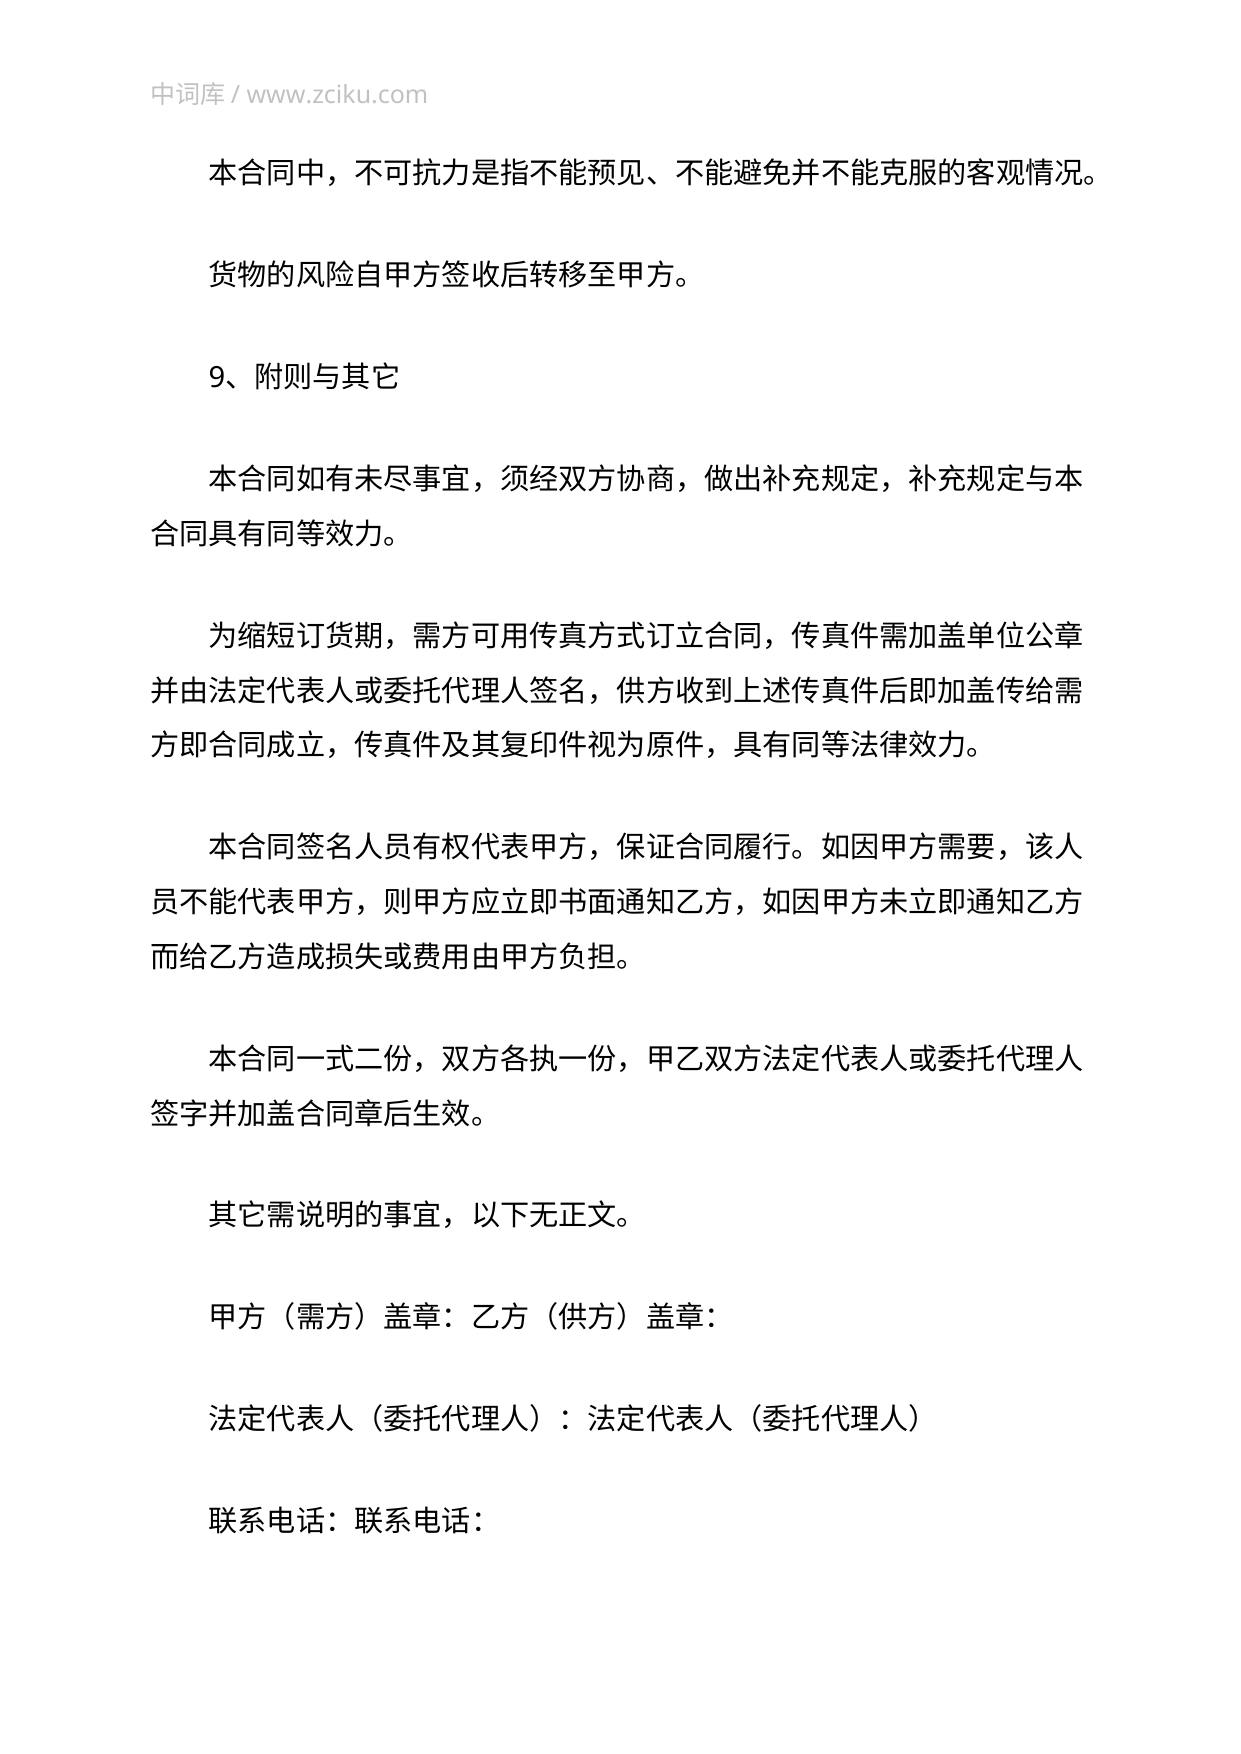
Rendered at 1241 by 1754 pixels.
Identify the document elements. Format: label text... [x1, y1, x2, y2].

text 本合同中，不可抗力是指不能预见、不能避免并不能克服的客观情况。 [150, 150, 1090, 192]
text 法定代表人（委托代理人）：法定代表人（委托代理人） [150, 1396, 1090, 1438]
text 本合同签名人员有权代表甲方，保证合同履行。如因甲方需要，该人员不能代表甲方，则甲方应立即书面通知乙方，如因甲方未立即通知乙方而给乙方造成损失或费用由甲方负担。 [150, 824, 1090, 976]
text 货物的风险自甲方签收后转移至甲方。 [150, 252, 1090, 294]
text 其它需说明的事宜，以下无正文。 [150, 1192, 1090, 1234]
text 本合同一式二份，双方各执一份，甲乙双方法定代表人或委托代理人签字并加盖合同章后生效。 [150, 1035, 1090, 1132]
text 甲方（需方）盖章：乙方（供方）盖章： [150, 1294, 1090, 1336]
text 联系电话：联系电话： [150, 1497, 1090, 1539]
text 9、附则与其它 [150, 353, 1090, 396]
text 本合同如有未尽事宜，须经双方协商，做出补充规定，补充规定与本合同具有同等效力。 [150, 456, 1090, 553]
text 为缩短订货期，需方可用传真方式订立合同，传真件需加盖单位公章并由法定代表人或委托代理人签名，供方收到上述传真件后即加盖传给需方即合同成立，传真件及其复印件视为原件，具有同等法律效力。 [150, 612, 1090, 764]
